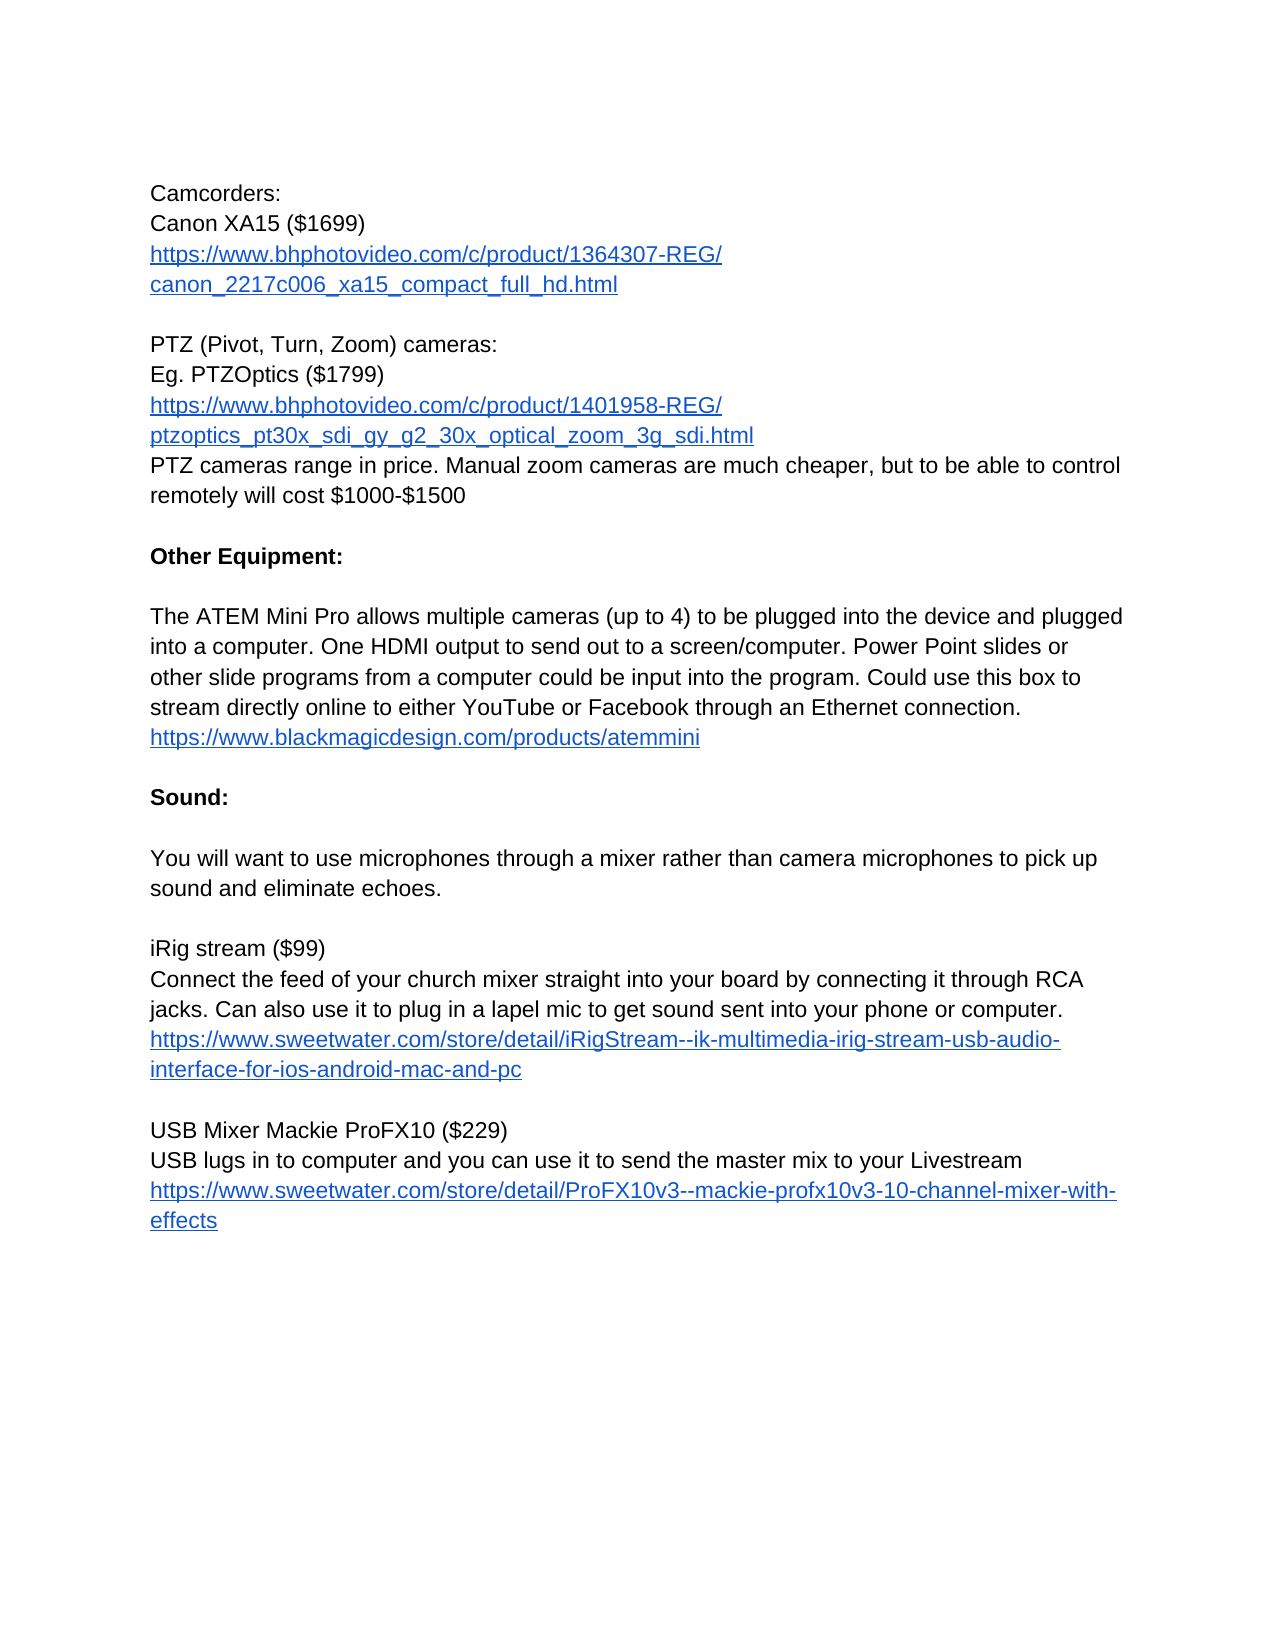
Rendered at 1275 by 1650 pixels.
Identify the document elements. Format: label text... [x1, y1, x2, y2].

text Sound: [150, 784, 1125, 811]
text https://www.bhphotovideo.com/c/product/1364307-REG/canon_2217c006_xa15_compact_full_hd.html [150, 241, 1125, 297]
text Camcorders: [150, 180, 1125, 207]
text https://www.sweetwater.com/store/detail/iRigStream--ik-multimedia-irig-stream-usb-audio-interface-for-ios-android-mac-and-pc [150, 1026, 1125, 1083]
text Canon XA15 ($1699) [150, 210, 1125, 237]
text USB Mixer Mackie ProFX10 ($229) [150, 1117, 1125, 1143]
text You will want to use microphones through a mixer rather than camera microphones to pick up sound and eliminate echoes. [150, 845, 1125, 901]
text PTZ cameras range in price. Manual zoom cameras are much cheaper, but to be able to control remotely will cost $1000-$1500 [150, 452, 1125, 509]
text https://www.bhphotovideo.com/c/product/1401958-REG/ptzoptics_pt30x_sdi_gy_g2_30x_optical_zoom_3g_sdi.html [150, 392, 1125, 448]
text Eg. PTZOptics ($1799) [150, 361, 1125, 388]
text USB lugs in to computer and you can use it to send the master mix to your Livestream [150, 1147, 1125, 1173]
text Connect the feed of your church mixer straight into your board by connecting it through RCA jacks. Can also use it to plug in a lapel mic to get sound sent into your phone or computer. [150, 966, 1125, 1022]
text https://www.blackmagicdesign.com/products/atemmini [150, 724, 1125, 750]
text The ATEM Mini Pro allows multiple cameras (up to 4) to be plugged into the device and plugged into a computer. One HDMI output to send out to a screen/computer. Power Point slides or other slide programs from a computer could be input into the program. Could use this box to stream directly online to either YouTube or Facebook through an Ethernet connection. [150, 603, 1125, 720]
text https://www.sweetwater.com/store/detail/ProFX10v3--mackie-profx10v3-10-channel-mixer-with-effects [150, 1177, 1125, 1234]
text iRig stream ($99) [150, 935, 1125, 962]
text PTZ (Pivot, Turn, Zoom) cameras: [150, 331, 1125, 358]
text Other Equipment: [150, 543, 1125, 569]
